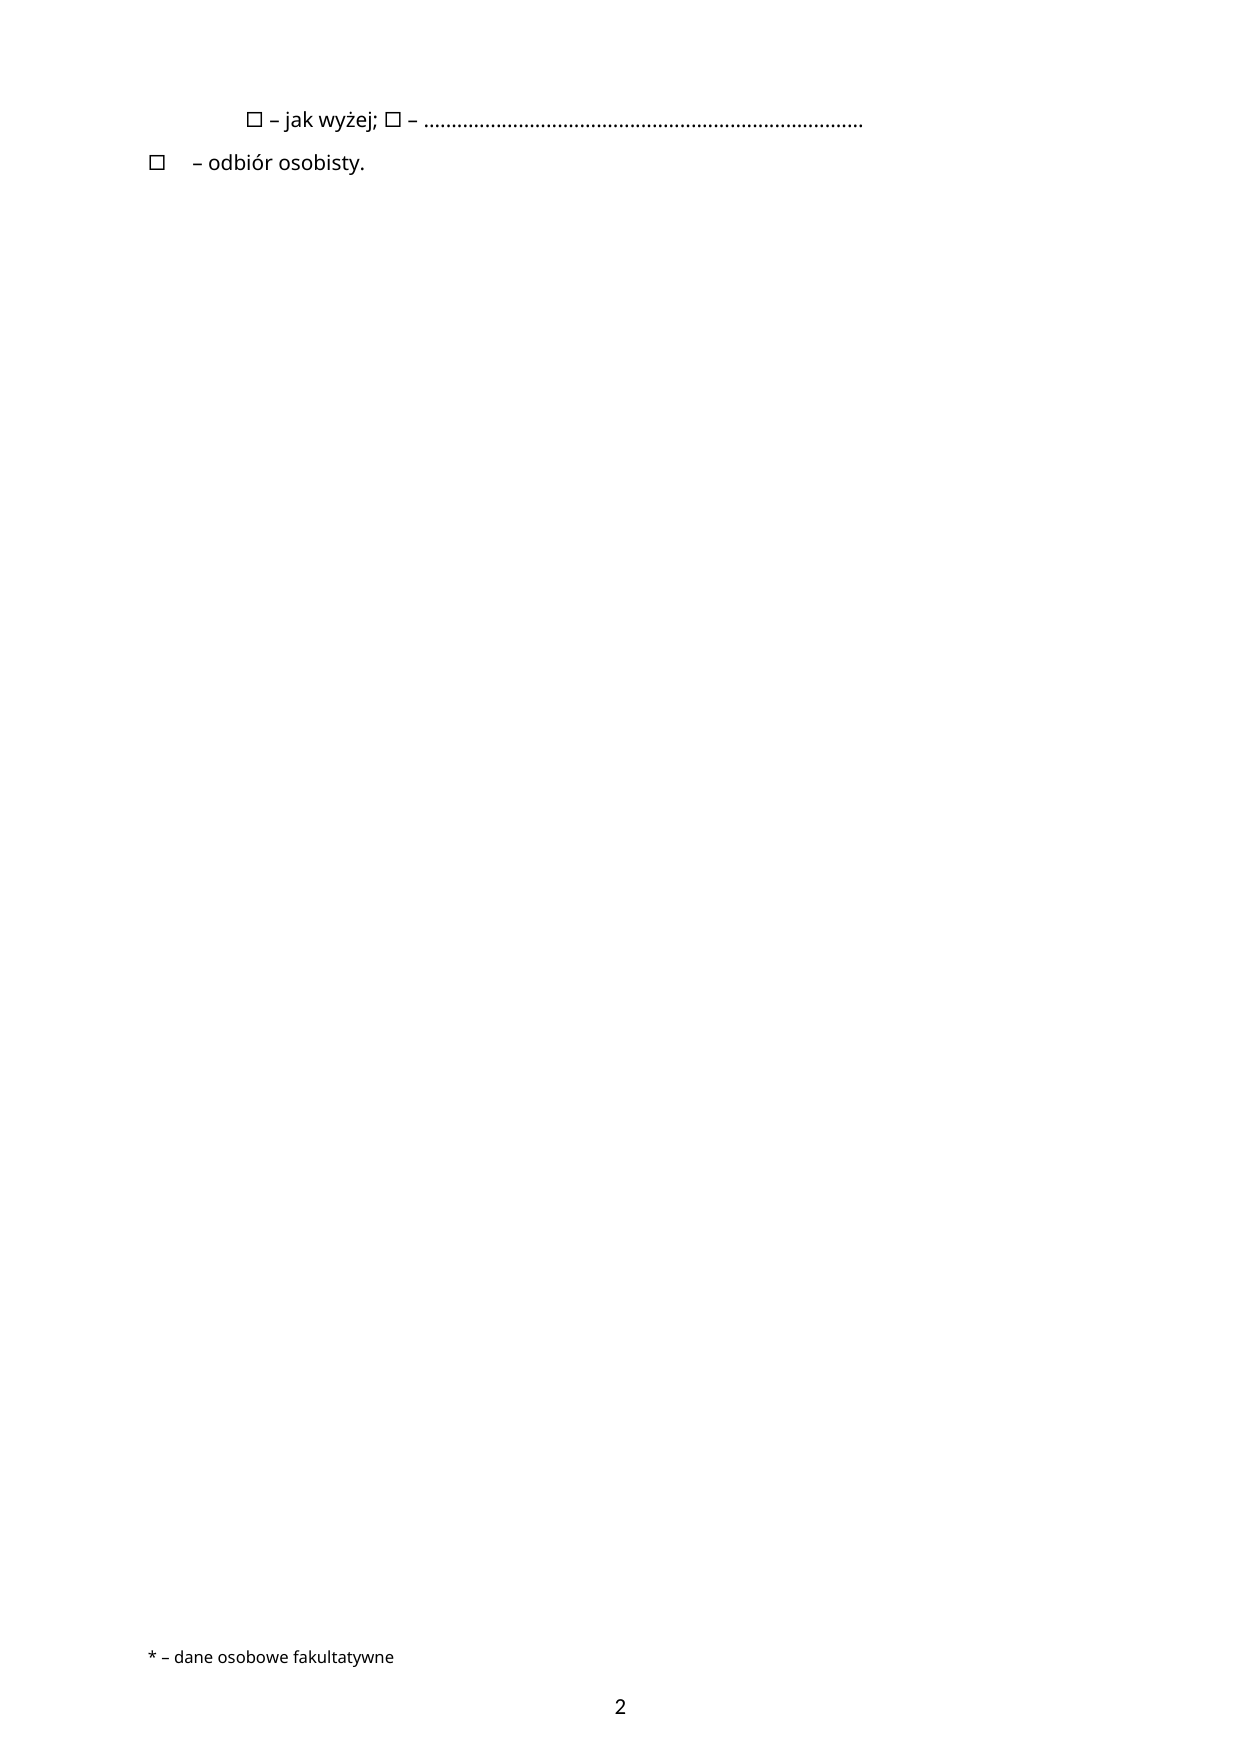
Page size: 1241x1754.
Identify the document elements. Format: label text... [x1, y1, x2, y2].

text – odbiór osobisty. [148, 148, 1092, 176]
text – jak wyżej; – ............................................................................... [148, 105, 1092, 133]
